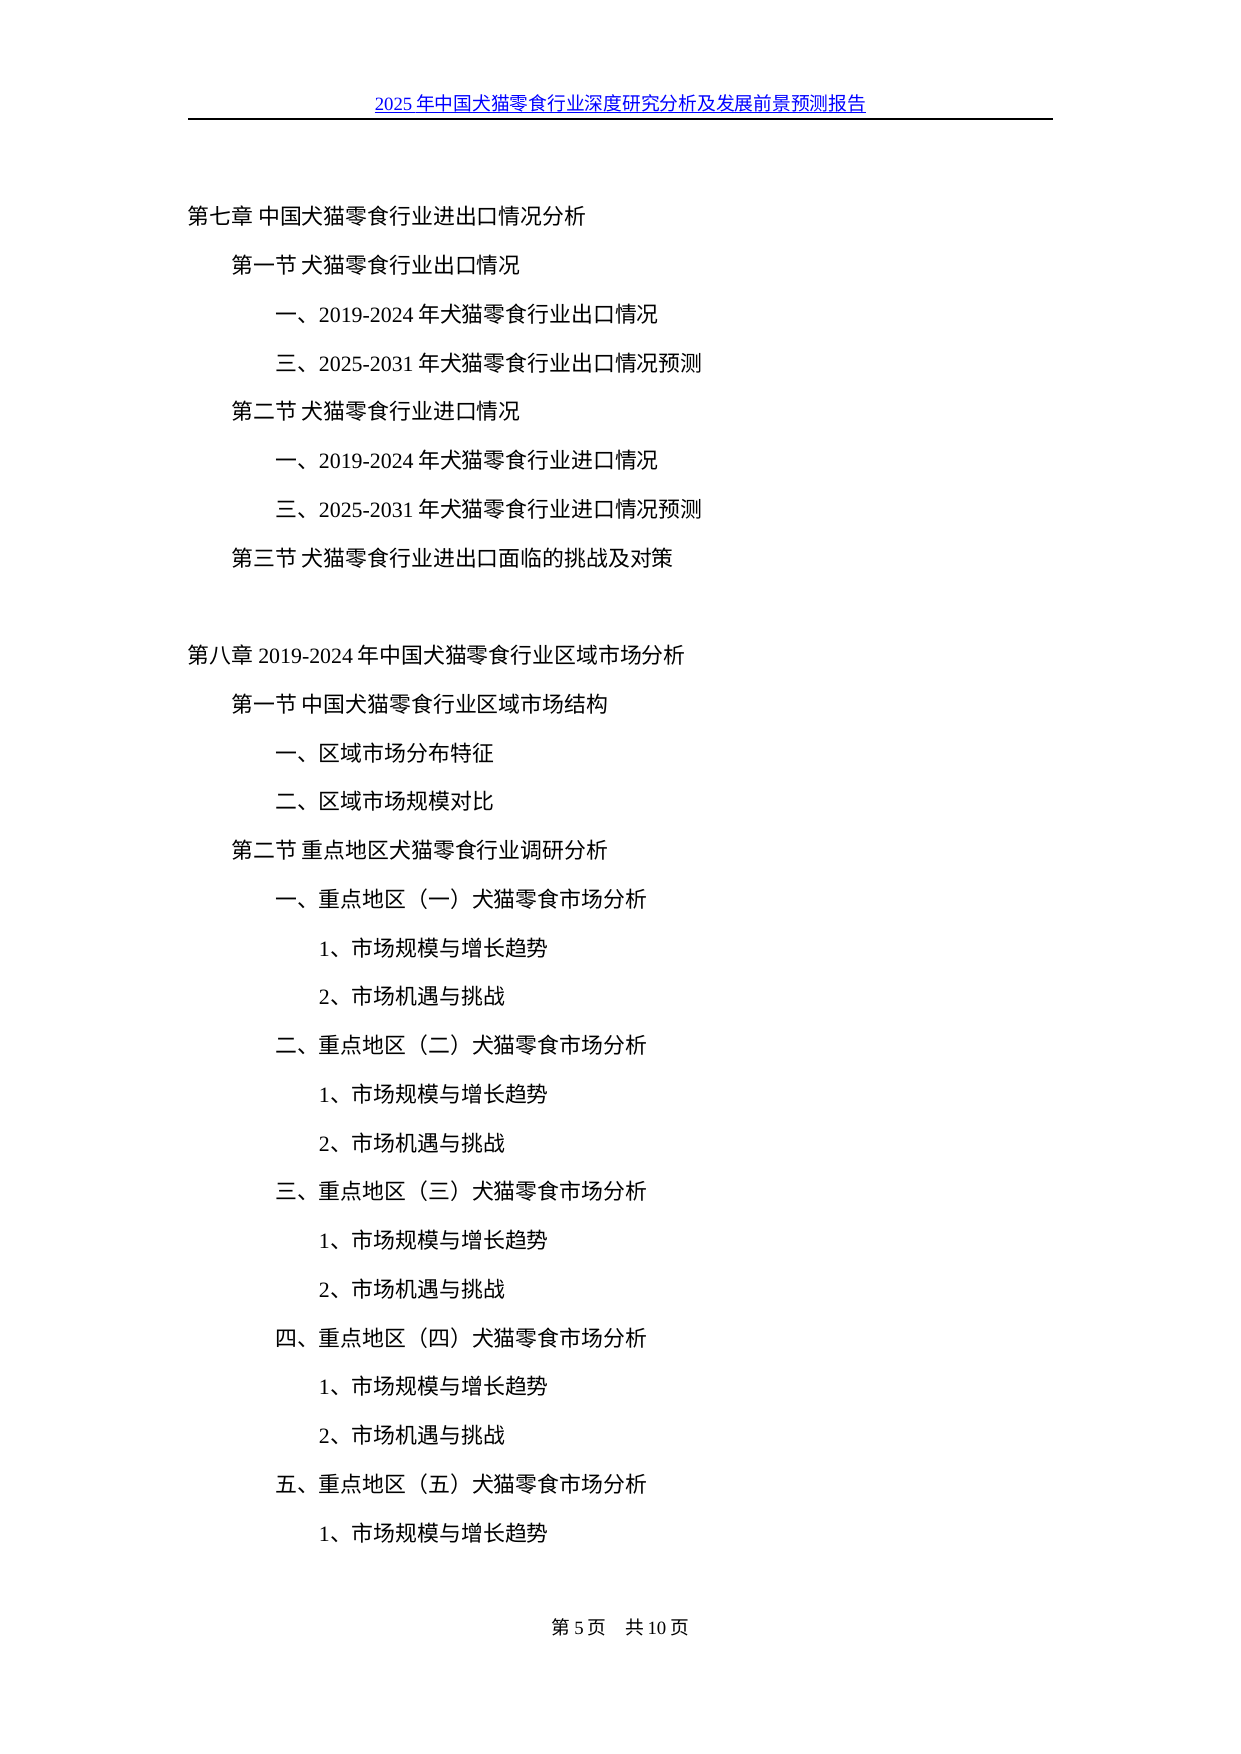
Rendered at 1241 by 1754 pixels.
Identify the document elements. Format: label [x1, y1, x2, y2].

text [187, 150, 1053, 1548]
